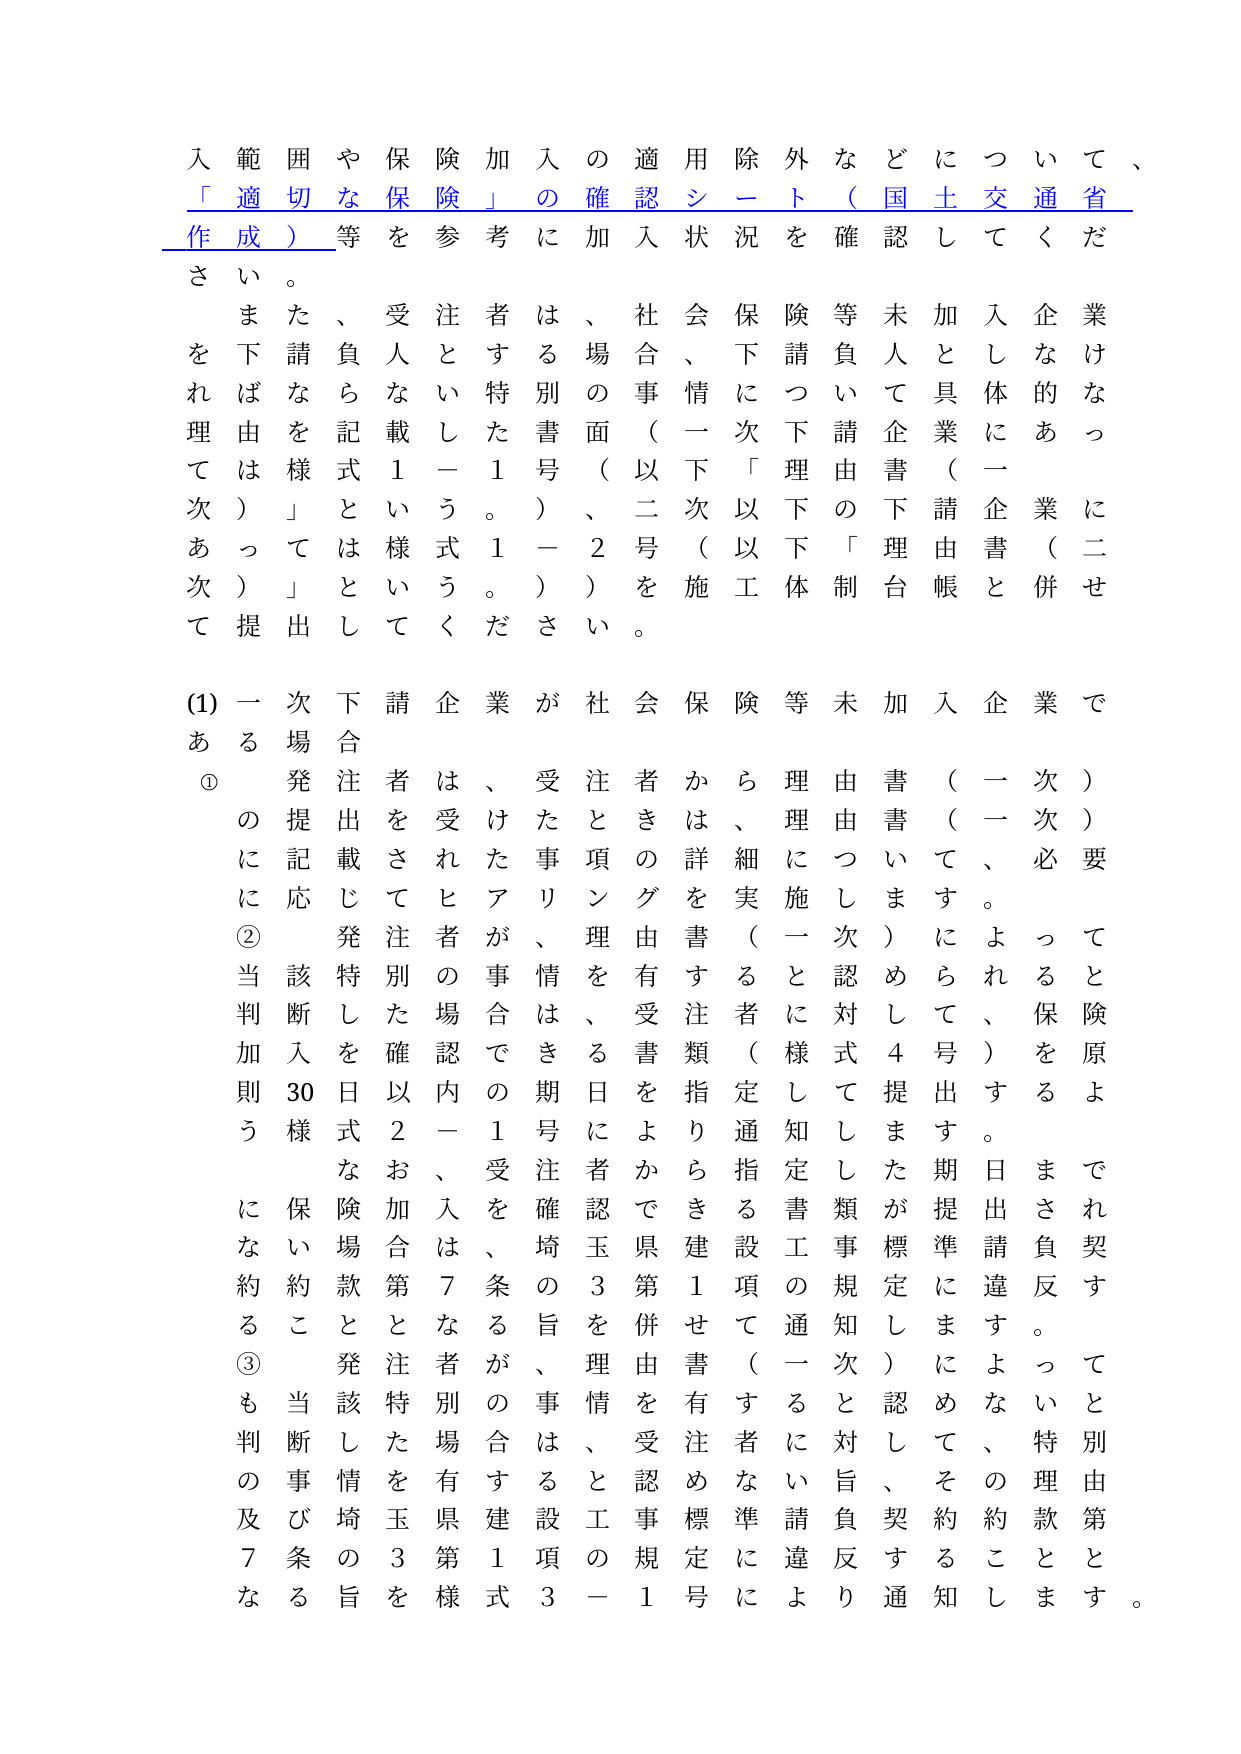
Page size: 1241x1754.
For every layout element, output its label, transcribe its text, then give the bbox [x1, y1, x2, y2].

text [137, 139, 1133, 294]
text なお、受注者から指定した期日までに保険加入を確認できる書類が提出されない場合は、埼玉県建設工事標準請負契約約款第７条の３第１項の規定に違反することとなる旨を併せて通知します。 [162, 1149, 1133, 1343]
text ③ 発注者が、理由書（一次）によっても当該特別の事情を有すると認めないと判断した場合は、受注者に対して、特別の事情を有すると認めない旨、その理由及び埼玉県建設工事標準請負契約約款第７条の３第１項の規定に違反することとなる旨を様式３－１号により通知します。 [162, 1343, 1133, 1615]
text また、受注者は、社会保険等未加入企業を下請負人とする場合、下請負人としなければならない特別の事情について具体的な理由を記載した書面（一次下請企業にあっては様式１－１号（以下「理由書（一次）」という。）、二次以下の下請企業にあっては様式１－２号（以下「理由書（二次）」という。））を施工体制台帳と併せて提出してください。 [137, 294, 1133, 644]
text ① 発注者は、受注者から理由書（一次）の提出を受けたときは、理由書（一次）に記載された事項の詳細について、必要に応じてヒアリングを実施します。 [162, 760, 1133, 916]
text (1) 一次下請企業が社会保険等未加入企業である場合 [137, 683, 1133, 760]
text ② 発注者が、理由書（一次）によって当該特別の事情を有すると認められると判断した場合は、受注者に対して、保険加入を確認できる書類（様式４号）を原則30日以内の期日を指定して提出するよう様式２－１号により通知します。 [162, 916, 1133, 1149]
